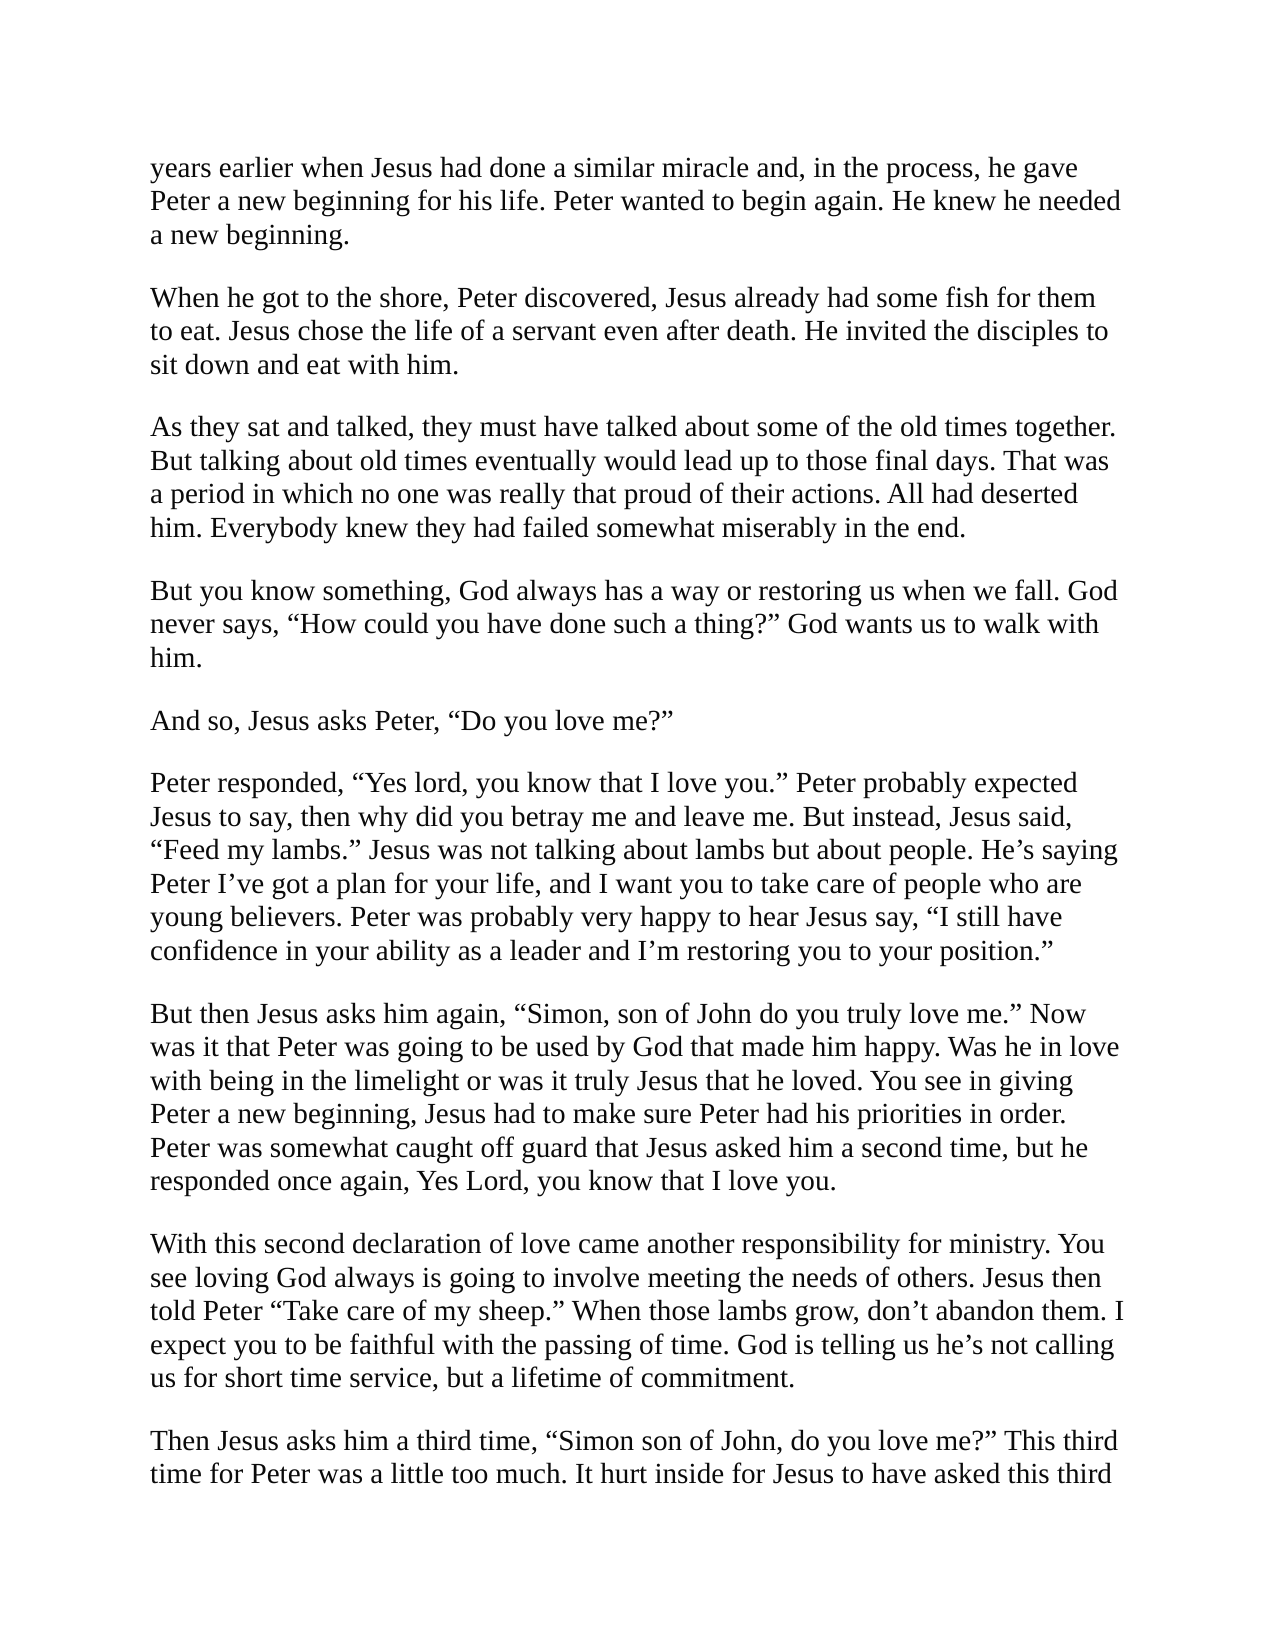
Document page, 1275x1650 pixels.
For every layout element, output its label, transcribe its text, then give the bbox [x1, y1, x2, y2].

text When he got to the shore, Peter discovered, Jesus already had some fish for them to eat. Jesus chose the life of a servant even after death. He invited the disciples to sit down and eat with him. [150, 280, 1125, 380]
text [150, 1423, 1125, 1490]
text But you know something, God always has a way or restoring us when we fall. God never says, “How could you have done such a thing?” God wants us to walk with him. [150, 573, 1125, 673]
text Peter responded, “Yes lord, you know that I love you.” Peter probably expected Jesus to say, then why did you betray me and leave me. But instead, Jesus said, “Feed my lambs.” Jesus was not talking about lambs but about people. He’s saying Peter I’ve got a plan for your life, and I want you to take care of people who are young believers. Peter was probably very happy to hear Jesus say, “I still have confidence in your ability as a leader and I’m restoring you to your position.” [150, 765, 1125, 967]
text As they sat and talked, they must have talked about some of the old times together. But talking about old times eventually would lead up to those final days. That was a period in which no one was really that proud of their actions. All had deserted him. Everybody knew they had failed somewhat miserably in the end. [150, 409, 1125, 544]
text With this second declaration of love came another responsibility for ministry. You see loving God always is going to involve meeting the needs of others. Jesus then told Peter “Take care of my sheep.” When those lambs grow, don’t abandon them. I expect you to be faithful with the passing of time. God is telling us he’s not calling us for short time service, but a lifetime of commitment. [150, 1226, 1125, 1394]
text And so, Jesus asks Peter, “Do you love me?” [150, 703, 1125, 736]
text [150, 150, 1125, 251]
text But then Jesus asks him again, “Simon, son of John do you truly love me.” Now was it that Peter was going to be used by God that made him happy. Was he in love with being in the limelight or was it truly Jesus that he loved. You see in giving Peter a new beginning, Jesus had to make sure Peter had his priorities in order. Peter was somewhat caught off guard that Jesus asked him a second time, but he responded once again, Yes Lord, you know that I love you. [150, 996, 1125, 1197]
